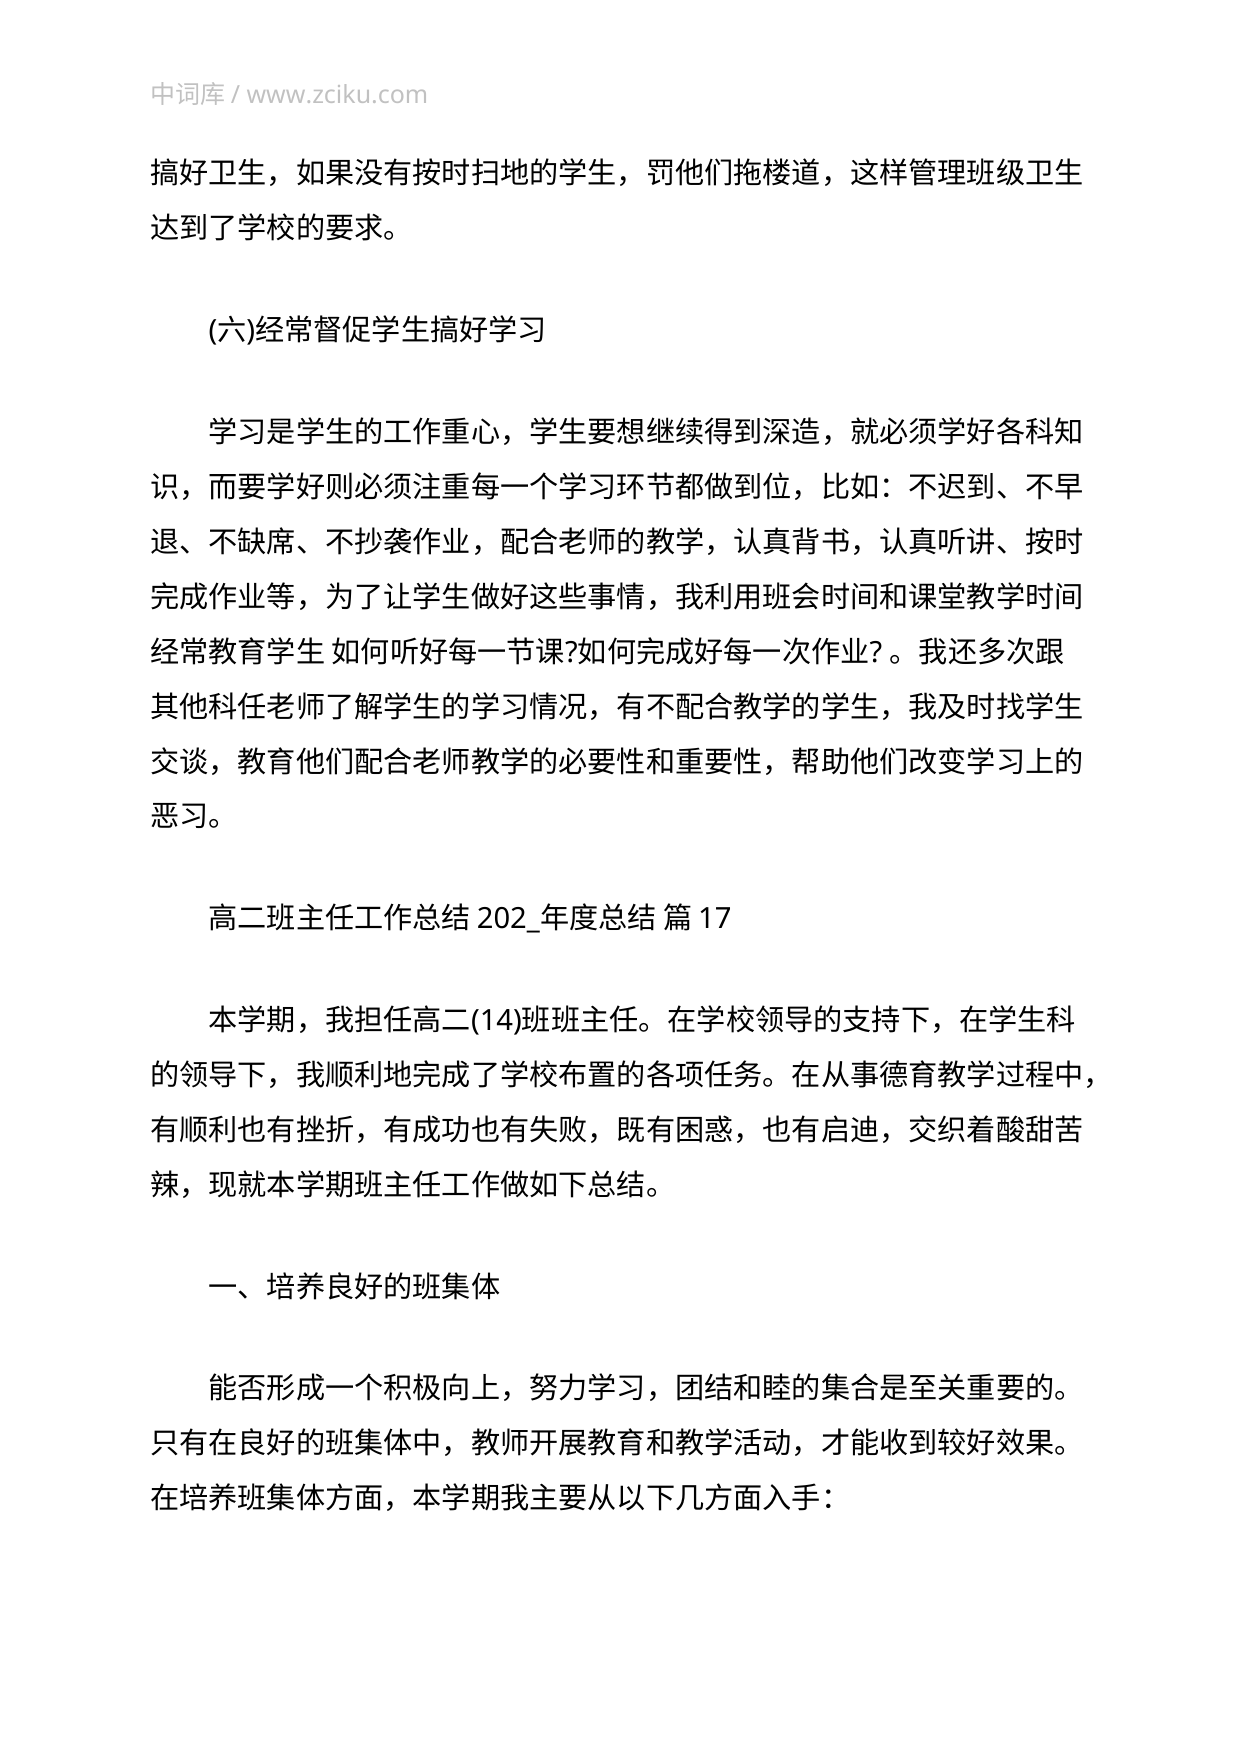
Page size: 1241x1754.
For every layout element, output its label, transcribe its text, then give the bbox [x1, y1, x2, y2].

text 学习是学生的工作重心，学生要想继续得到深造，就必须学好各科知识，而要学好则必须注重每一个学习环节都做到位，比如：不迟到、不早退、不缺席、不抄袭作业，配合老师的教学，认真背书，认真听讲、按时完成作业等，为了让学生做好这些事情，我利用班会时间和课堂教学时间经常教育学生 如何听好每一节课?如何完成好每一次作业? 。我还多次跟其他科任老师了解学生的学习情况，有不配合教学的学生，我及时找学生交谈，教育他们配合老师教学的必要性和重要性，帮助他们改变学习上的恶习。 [150, 409, 1090, 835]
text 高二班主任工作总结202_年度总结 篇17 [150, 895, 1090, 937]
text 一、培养良好的班集体 [150, 1263, 1090, 1306]
text 能否形成一个积极向上，努力学习，团结和睦的集合是至关重要的。只有在良好的班集体中，教师开展教育和教学活动，才能收到较好效果。在培养班集体方面，本学期我主要从以下几方面入手： [150, 1365, 1090, 1517]
text (六)经常督促学生搞好学习 [150, 307, 1090, 349]
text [150, 150, 1090, 247]
text 本学期，我担任高二(14)班班主任。在学校领导的支持下，在学生科的领导下，我顺利地完成了学校布置的各项任务。在从事德育教学过程中，有顺利也有挫折，有成功也有失败，既有困惑，也有启迪，交织着酸甜苦辣，现就本学期班主任工作做如下总结。 [150, 997, 1090, 1204]
